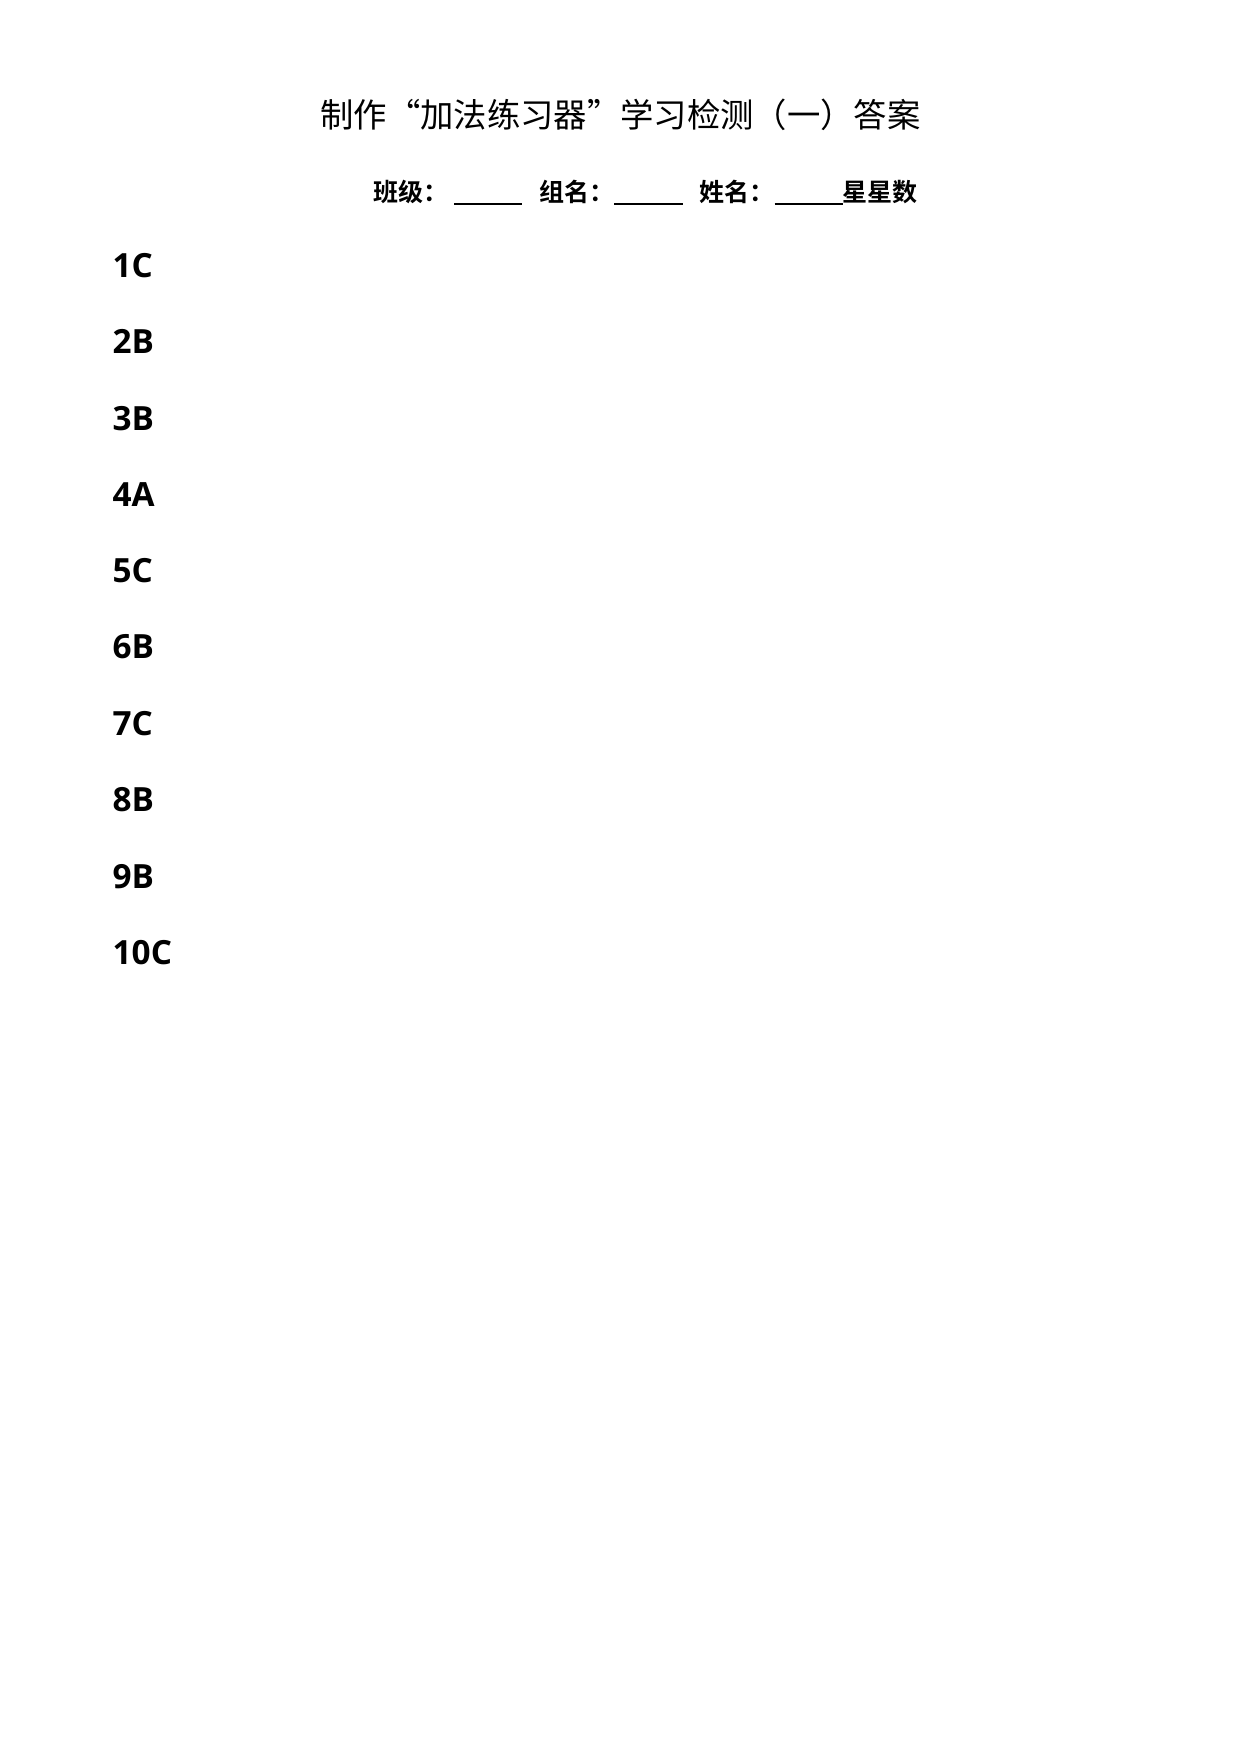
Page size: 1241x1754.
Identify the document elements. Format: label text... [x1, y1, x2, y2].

list 9B [112, 843, 1165, 908]
list 7C [112, 690, 1165, 755]
list 2B [112, 308, 1165, 373]
list 4A [112, 461, 1165, 526]
text 班级： 组名： 姓名： 星星数 [75, 158, 1165, 223]
list 1C [112, 232, 1165, 297]
list 10C [112, 919, 1165, 984]
list 8B [112, 766, 1165, 831]
text 制作“加法练习器”学习检测（一）答案 [75, 81, 1165, 146]
list 6B [112, 613, 1165, 678]
list 5C [112, 537, 1165, 602]
list 3B [112, 384, 1165, 449]
